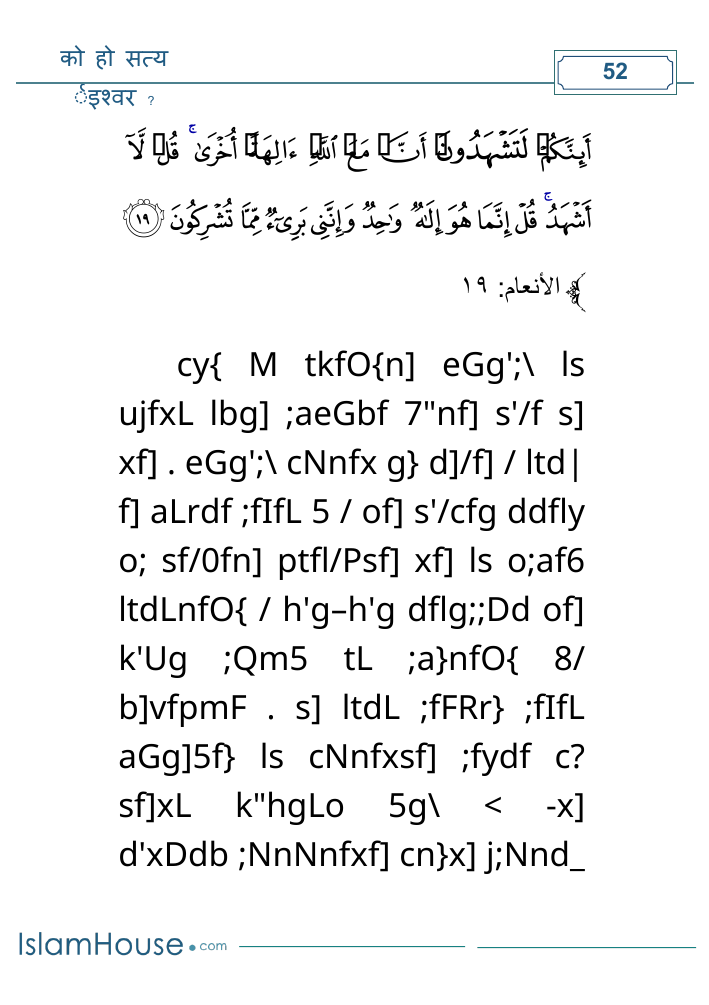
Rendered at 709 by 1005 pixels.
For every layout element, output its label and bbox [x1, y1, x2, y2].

text [118, 341, 586, 876]
text [123, 118, 591, 319]
picture [471, 929, 697, 962]
picture [12, 928, 466, 961]
